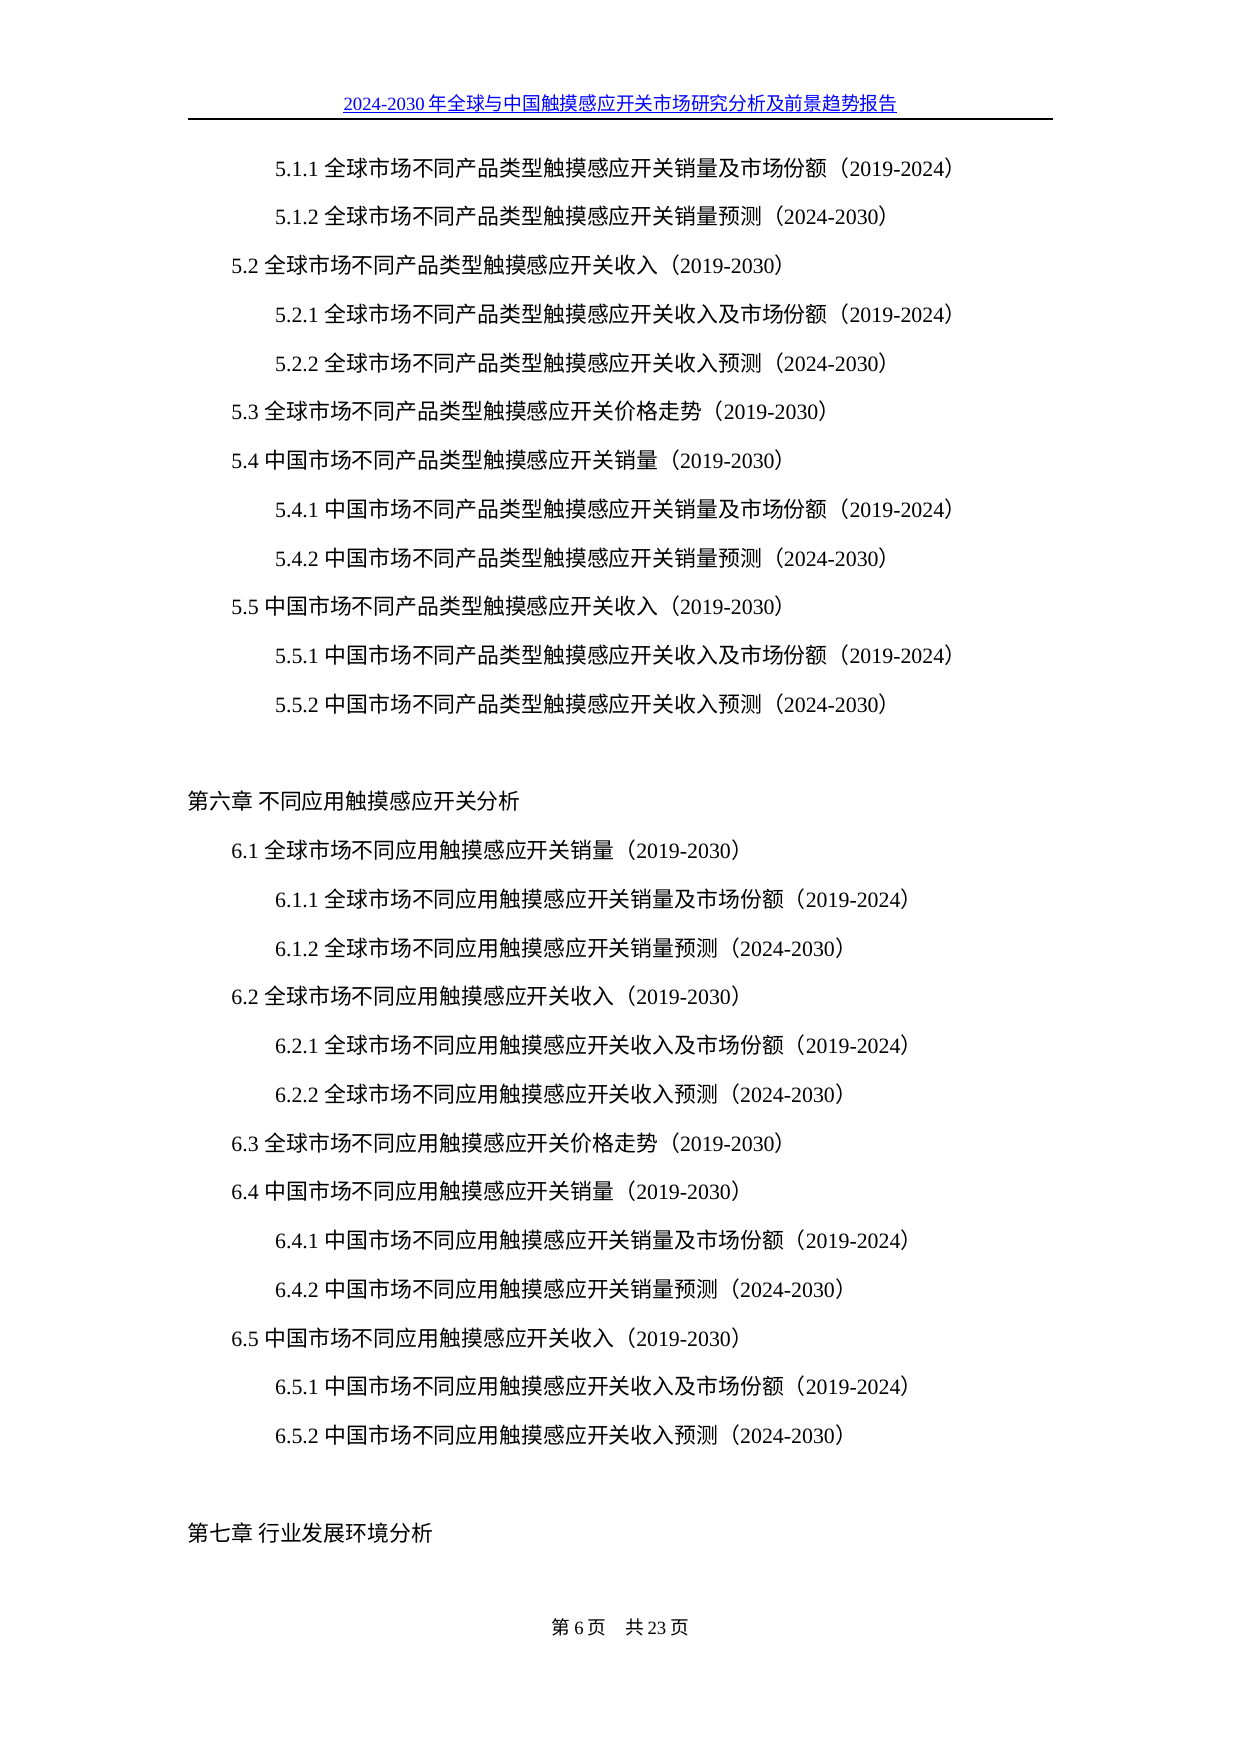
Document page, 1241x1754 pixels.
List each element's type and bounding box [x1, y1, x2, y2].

text [187, 150, 1053, 1548]
